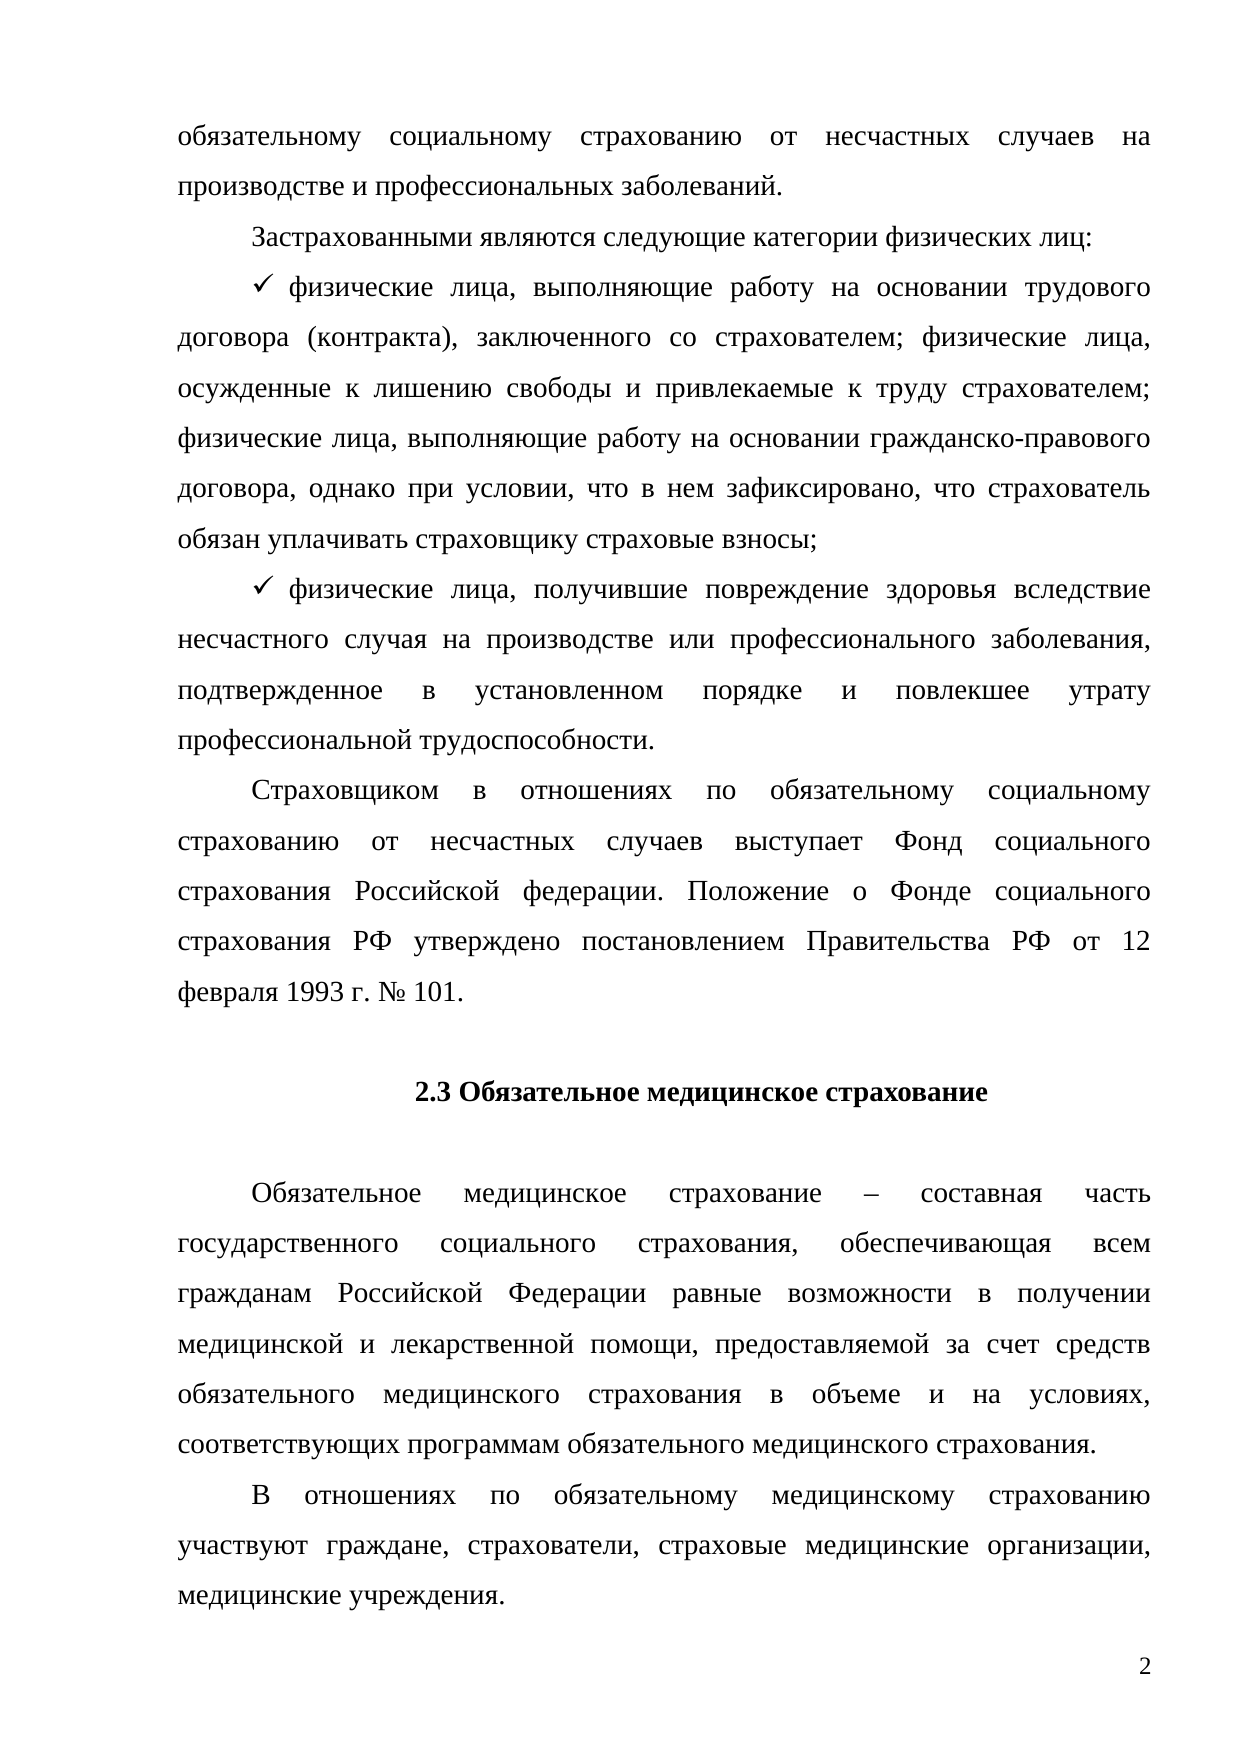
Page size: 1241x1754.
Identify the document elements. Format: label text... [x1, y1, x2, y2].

text Обязательное медицинское страхование – составная часть государственного социального страхования, обеспечивающая всем гражданам Российской Федерации равные возможности в получении медицинской и лекарственной помощи, предоставляемой за счет средств обязательного медицинского страхования в объеме и на условиях, соответствующих программам обязательного медицинского страхования. [177, 1175, 1152, 1460]
text 2.3 Обязательное медицинское страхование [177, 1074, 1152, 1108]
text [177, 118, 1152, 202]
text Страховщиком в отношениях по обязательному социальному страхованию от несчастных случаев выступает Фонд социального страхования Российской федерации. Положение о Фонде социального страхования РФ утверждено постановлением Правительства РФ от 12 февраля 1993 г. № 101. [177, 772, 1152, 1007]
text Застрахованными являются следующие категории физических лиц: [177, 219, 1152, 252]
list физические лица, выполняющие работу на основании трудового договора (контракта), заключенного со страхователем; физические лица, осужденные к лишению свободы и привлекаемые к труду страхователем; физические лица, выполняющие работу на основании гражданско-правового договора, однако при условии, что в нем зафиксировано, что страхователь обязан уплачивать страховщику страховые взносы; [177, 269, 1152, 554]
list физические лица, получившие повреждение здоровья вследствие несчастного случая на производстве или профессионального заболевания, подтвержденное в установленном порядке и повлекшее утрату профессиональной трудоспособности. [177, 571, 1152, 756]
text В отношениях по обязательному медицинскому страхованию участвуют граждане, страхователи, страховые медицинские организации, медицинские учреждения. [177, 1477, 1152, 1611]
